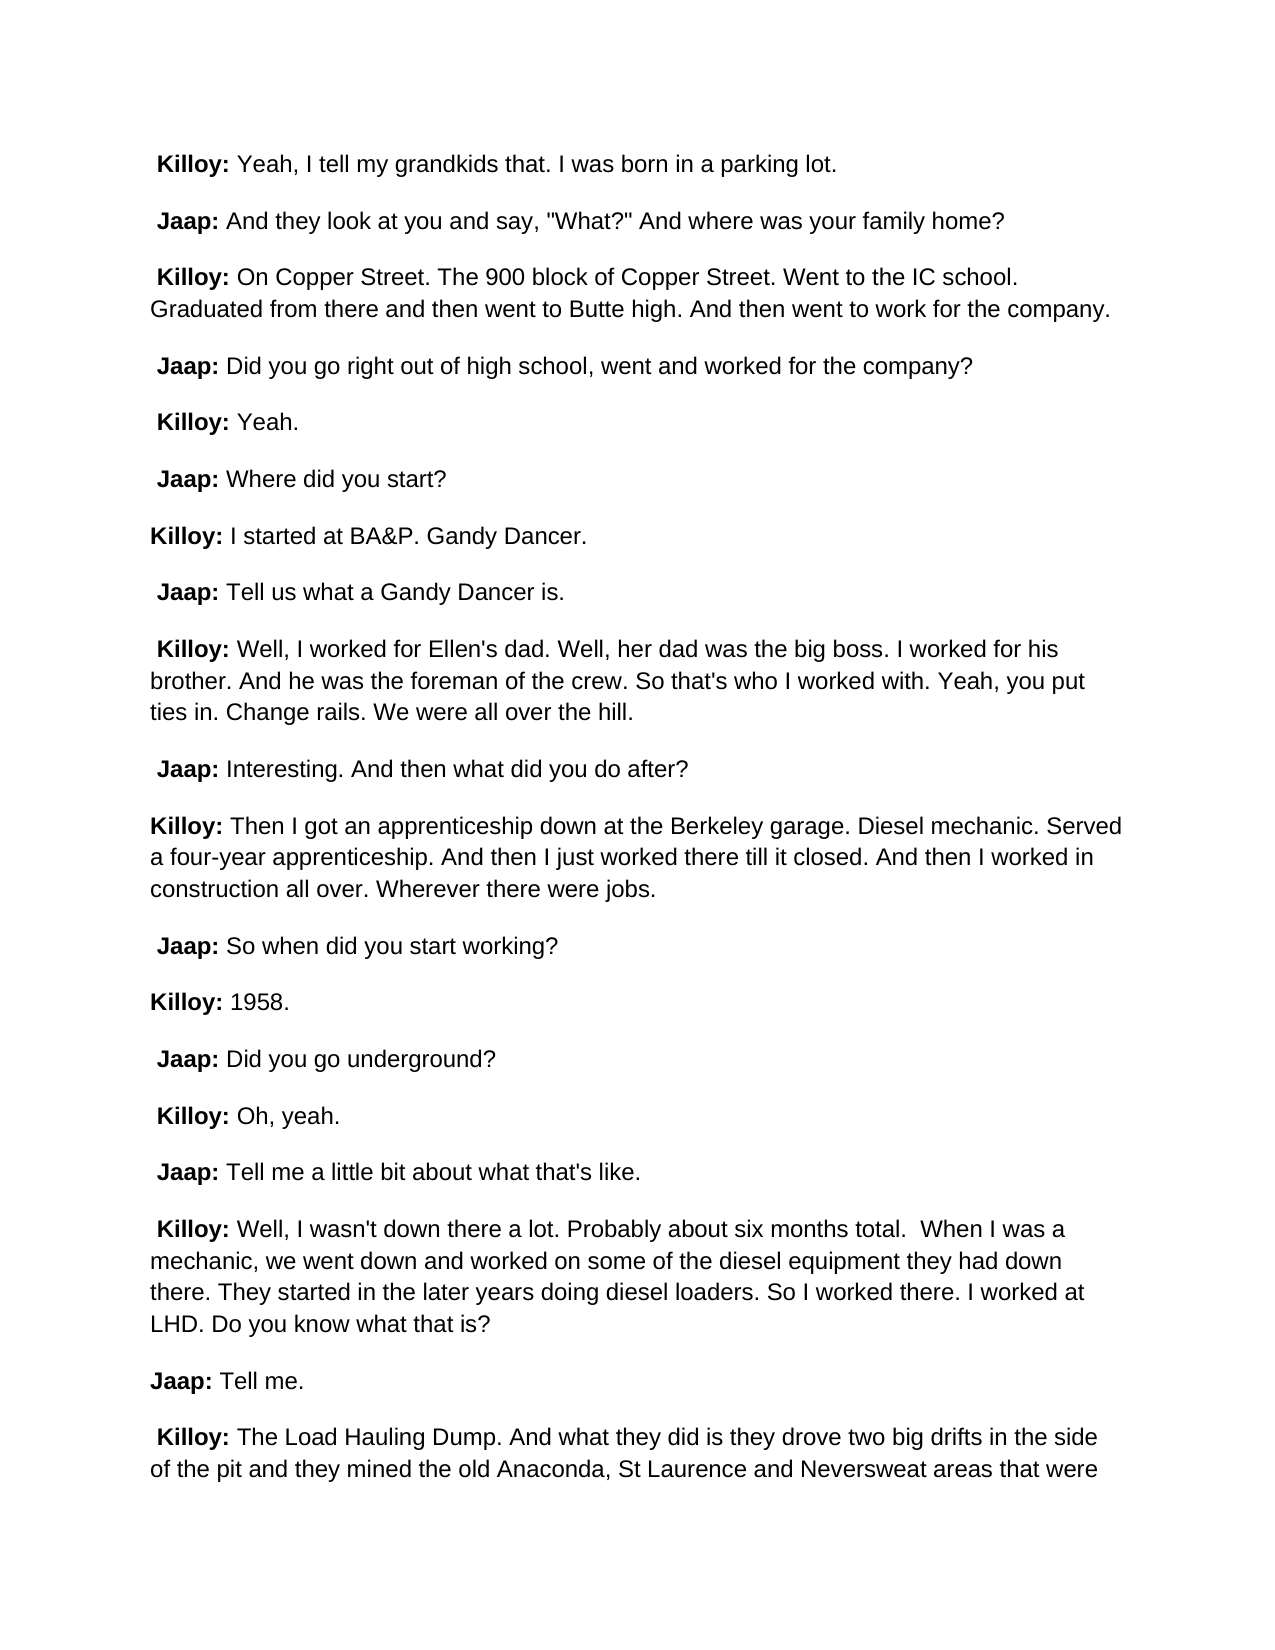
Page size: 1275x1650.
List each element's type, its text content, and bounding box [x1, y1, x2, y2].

text Killoy: 1958. [150, 988, 1125, 1016]
text Killoy: Well, I wasn't down there a lot. Probably about six months total. When I was a mechanic, we went down and worked on some of the diesel equipment they had down there. They started in the later years doing diesel loaders. So I worked there. I worked at LHD. Do you know what that is? [150, 1215, 1125, 1338]
text Jaap: Did you go underground? [150, 1045, 1125, 1073]
text Jaap: Where did you start? [150, 465, 1125, 493]
text Jaap: Did you go right out of high school, went and worked for the company? [150, 352, 1125, 379]
text Killoy: Well, I worked for Ellen's dad. Well, her dad was the big boss. I worked for his brother. And he was the foreman of the crew. So that's who I worked with. Yeah, you put ties in. Change rails. We were all over the hill. [150, 635, 1125, 726]
text Killoy: I started at BA&P. Gandy Dancer. [150, 522, 1125, 549]
text Jaap: Tell me. [150, 1367, 1125, 1394]
text Jaap: So when did you start working? [150, 932, 1125, 959]
text Killoy: Then I got an apprenticeship down at the Berkeley garage. Diesel mechanic. Served a four-year apprenticeship. And then I just worked there till it closed. And then I worked in construction all over. Wherever there were jobs. [150, 812, 1125, 903]
text Jaap: Tell me a little bit about what that's like. [150, 1158, 1125, 1186]
text Killoy: Oh, yeah. [150, 1102, 1125, 1129]
text Killoy: On Copper Street. The 900 block of Copper Street. Went to the IC school. Graduated from there and then went to Butte high. And then went to work for the company. [150, 263, 1125, 323]
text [150, 1423, 1125, 1483]
text Jaap: And they look at you and say, "What?" And where was your family home? [150, 207, 1125, 234]
text Killoy: Yeah. [150, 408, 1125, 436]
text Jaap: Tell us what a Gandy Dancer is. [150, 578, 1125, 606]
text Jaap: Interesting. And then what did you do after? [150, 755, 1125, 783]
text Killoy: Yeah, I tell my grandkids that. I was born in a parking lot. [150, 150, 1125, 178]
